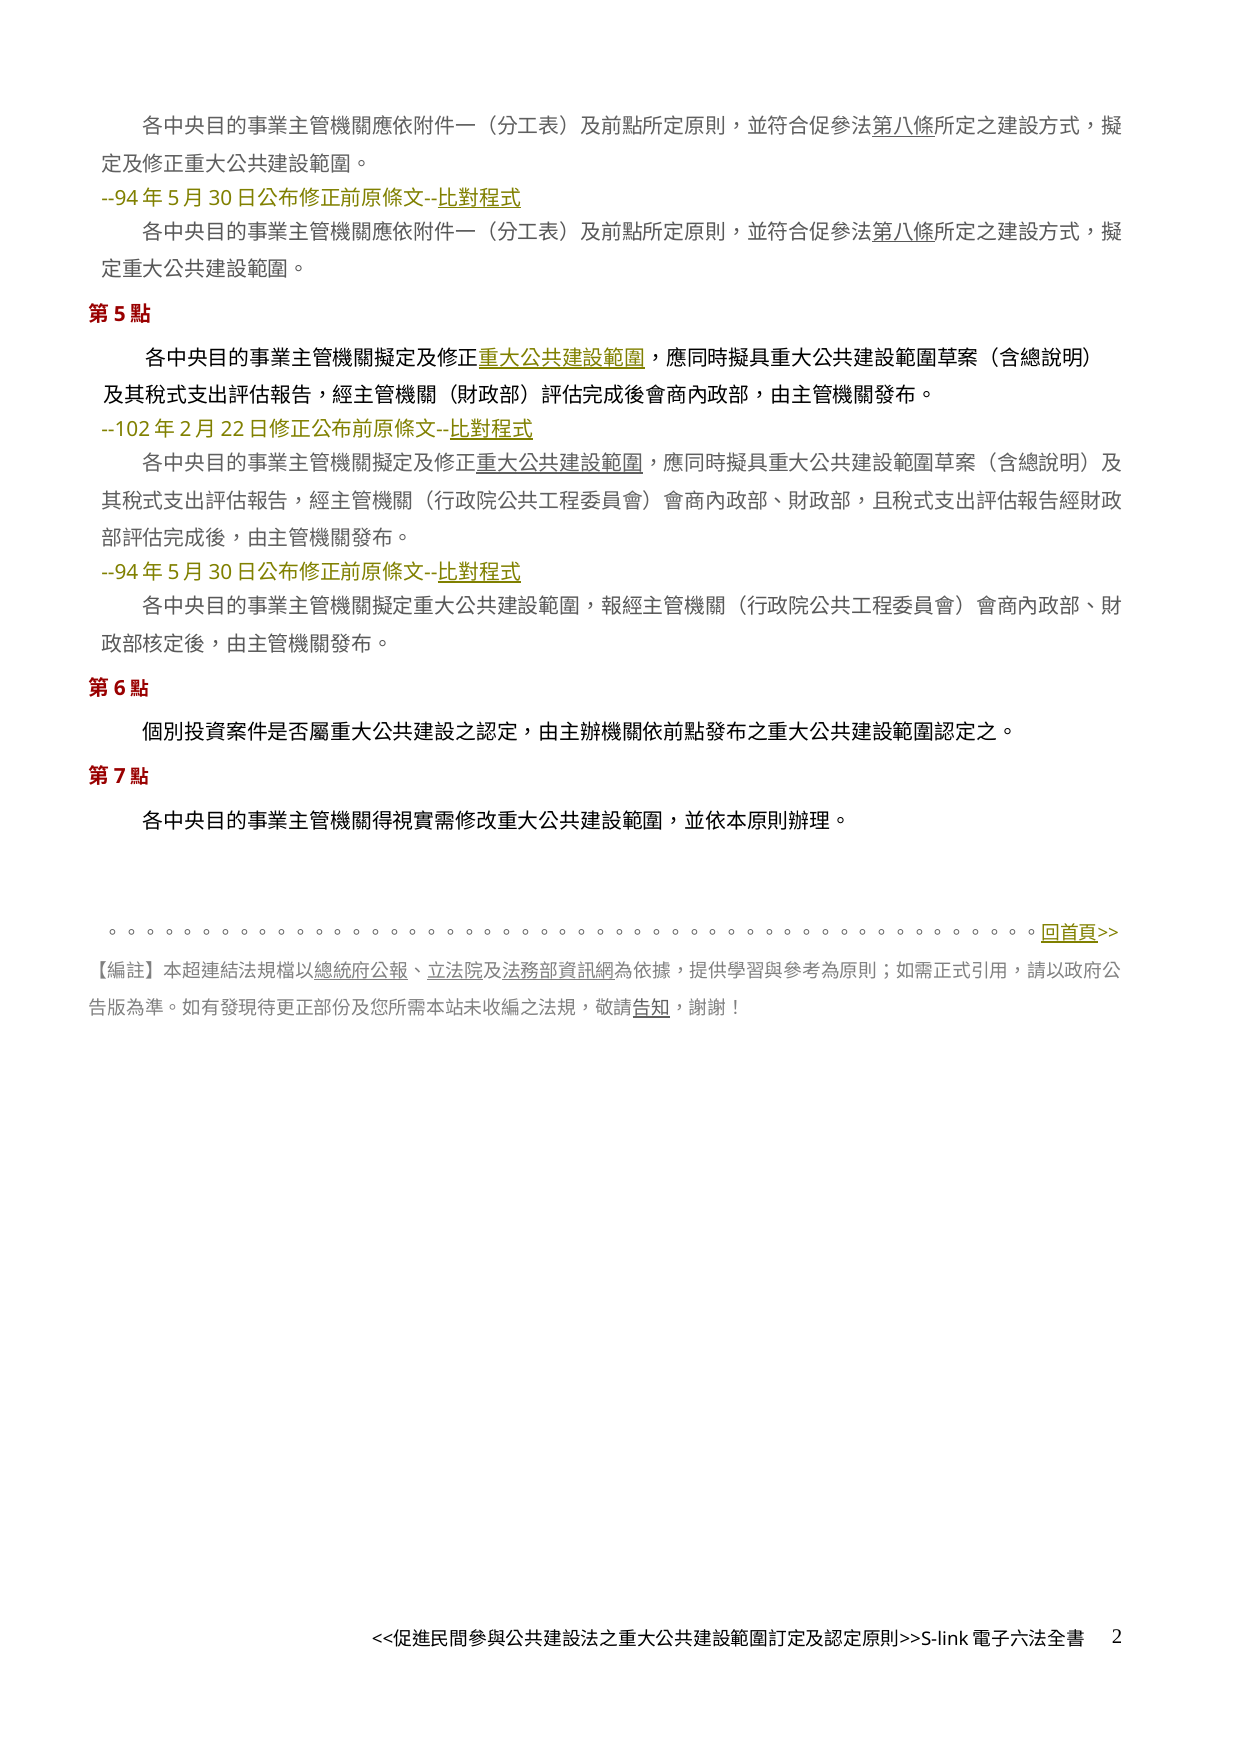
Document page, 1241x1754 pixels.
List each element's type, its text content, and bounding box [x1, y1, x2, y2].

text 各中央目的事業主管機關應依附件一（分工表）及前點所定原則，並符合促參法第八條所定之建設方式，擬定重大公共建設範圍。 [101, 211, 1122, 286]
text 。。。。。。。。。。。。。。。。。。。。。。。。。。。。。。。。。。。。。。。。。。。。。。。。。。回首頁>> [103, 913, 1122, 950]
subtitle --公布修正前原條文--比對程式 [101, 555, 1122, 586]
subtitle --公布修正前原條文--比對程式 [101, 181, 1122, 211]
subtitle 第7點 [89, 760, 1122, 790]
text 各中央目的事業主管機關擬定及修正重大公共建設範圍，應同時擬具重大公共建設範圍草案（含總說明）及其稅式支出評估報告，經主管機關（財政部）評估完成後會商內政部，由主管機關發布。 [103, 337, 1122, 412]
subtitle --102年2月22日修正公布前原條文--比對程式 [101, 412, 1122, 443]
text 各中央目的事業主管機關應依附件一（分工表）及前點所定原則，並符合促參法第八條所定之建設方式，擬定及修正重大公共建設範圍。 [101, 106, 1122, 181]
text 各中央目的事業主管機關擬定及修正重大公共建設範圍，應同時擬具重大公共建設範圍草案（含總說明）及其稅式支出評估報告，經主管機關（行政院公共工程委員會）會商內政部、財政部，且稅式支出評估報告經財政部評估完成後，由主管機關發布。 [101, 443, 1122, 555]
subtitle 第6點 [89, 671, 1122, 701]
text 個別投資案件是否屬重大公共建設之認定，由主辦機關依前點發布之重大公共建設範圍認定之。 [101, 712, 1122, 749]
text 【編註】本超連結法規檔以總統府公報、立法院及法務部資訊網為依據，提供學習與參考為原則；如需正式引用，請以政府公告版為準。如有發現待更正部份及您所需本站未收編之法規，敬請告知，謝謝！ [89, 950, 1122, 1025]
text 各中央目的事業主管機關擬定重大公共建設範圍，報經主管機關（行政院公共工程委員會）會商內政部、財政部核定後，由主管機關發布。 [101, 586, 1122, 661]
subtitle 第5點 [89, 297, 1122, 327]
text 各中央目的事業主管機關得視實需修改重大公共建設範圍，並依本原則辦理。 [101, 800, 1122, 838]
